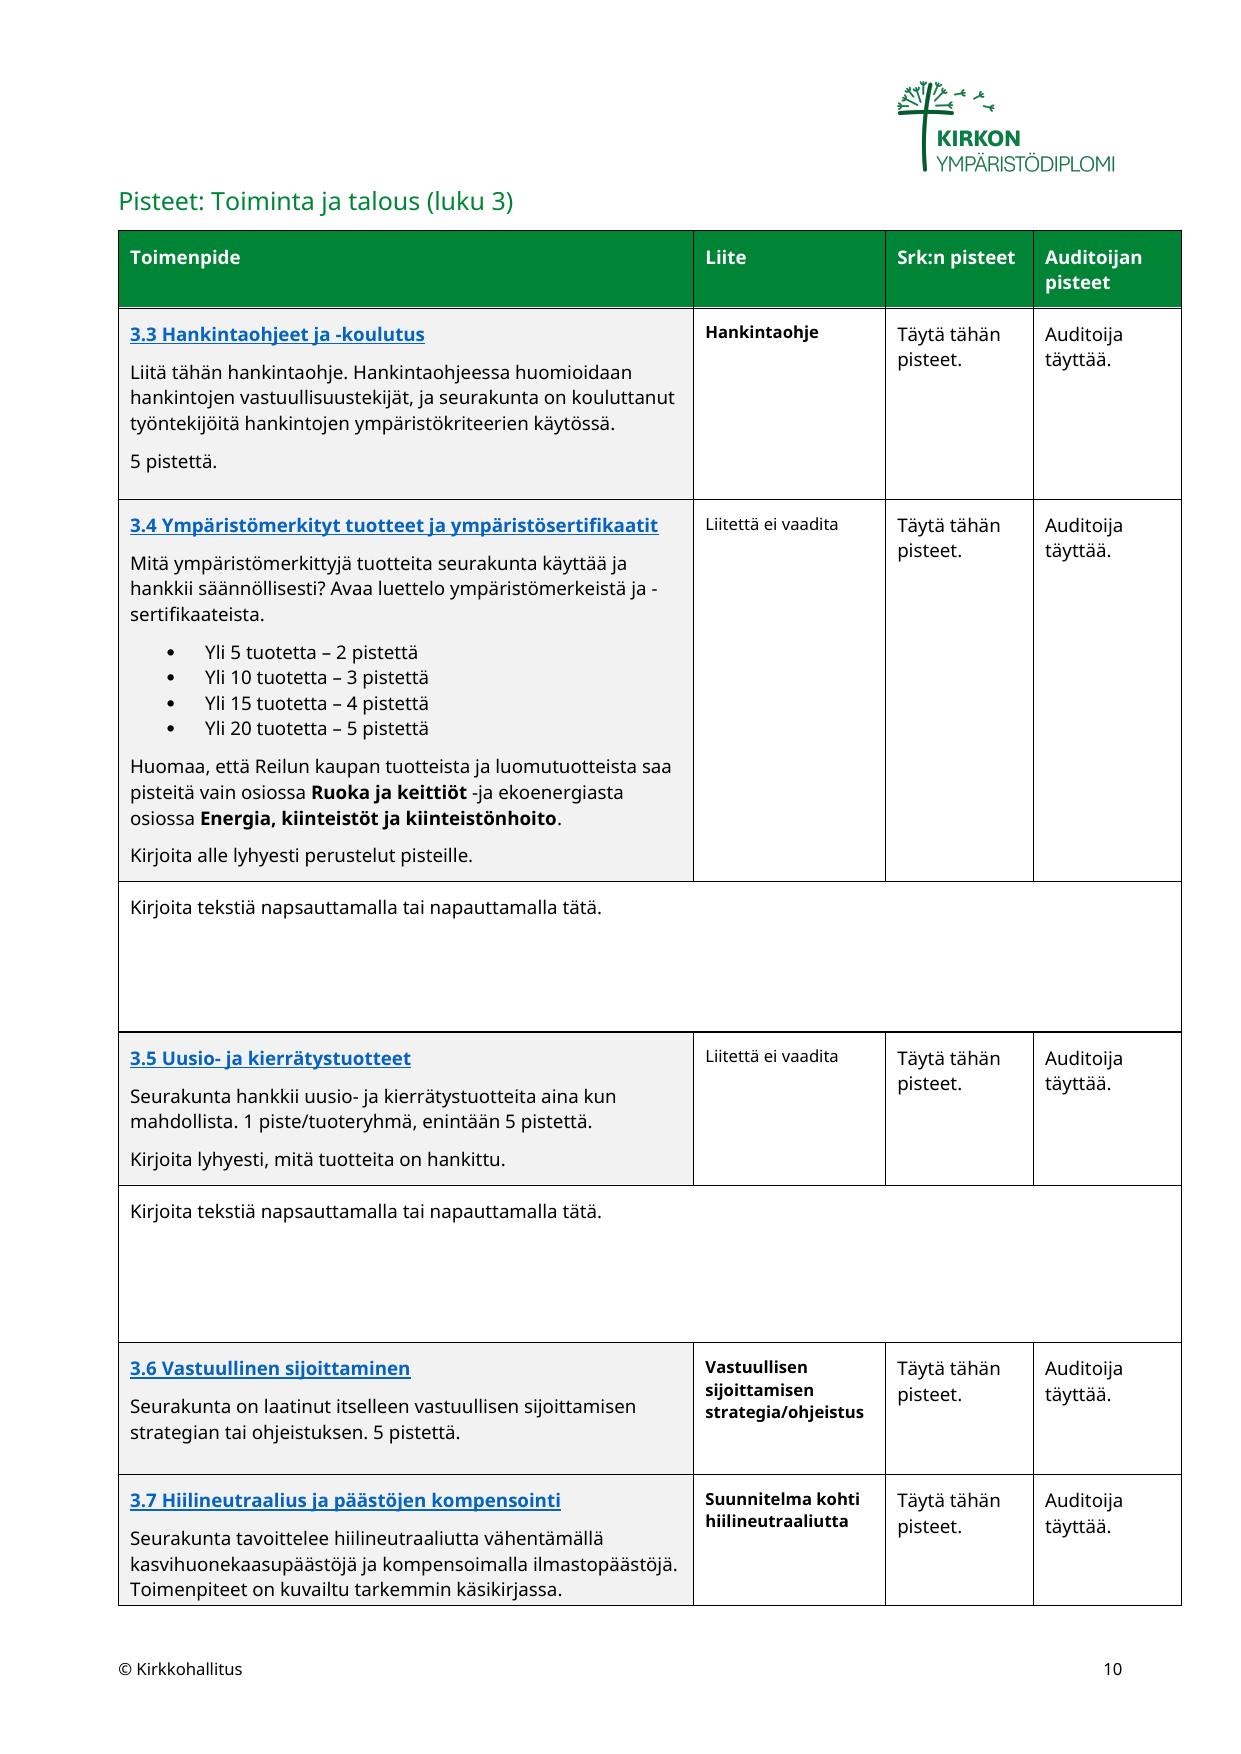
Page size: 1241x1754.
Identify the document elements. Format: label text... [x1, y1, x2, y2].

table_cell Suunnitelma kohti hiilineutraaliutta [694, 1475, 885, 1605]
table_header Srk:n pisteet [886, 231, 1033, 307]
table_cell Hankintaohje [694, 309, 885, 498]
table_cell Liitettä ei vaadita [694, 500, 885, 881]
picture [889, 73, 1123, 180]
table_header Auditoijan pisteet [1034, 231, 1181, 307]
table_cell Liitettä ei vaadita [694, 1033, 885, 1184]
table_cell Vastuullisen sijoittamisen strategia/ohjeistus [694, 1343, 885, 1474]
table_cell 3.4 Ympäristömerkityt tuotteet ja ympäristösertifikaatit Mitä ympäristömerkittyjä tuotteita seurakunta käyttää ja hankkii säännöllisesti? Avaa luettelo ympäristömerkeistä ja -sertifikaateista. Yli 5 tuotetta – 2 pistettä Yli 10 tuotetta – 3 pistettä Yli 15 tuotetta – 4 pistettä Yli 20 tuotetta – 5 pistettä Huomaa, että Reilun kaupan tuotteista ja luomutuotteista saa pisteitä vain osiossa Ruoka ja keittiöt -ja ekoenergiasta osiossa Energia, kiinteistöt ja kiinteistönhoito. Kirjoita alle lyhyesti perustelut pisteille. [119, 500, 693, 881]
table_cell 3.5 Uusio- ja kierrätystuotteet Seurakunta hankkii uusio- ja kierrätystuotteita aina kun mahdollista. 1 piste/tuoteryhmä, enintään 5 pistettä. Kirjoita lyhyesti, mitä tuotteita on hankittu. [119, 1033, 693, 1184]
table_header Liite [694, 231, 885, 307]
table_cell 3.6 Vastuullinen sijoittaminen Seurakunta on laatinut itselleen vastuullisen sijoittamisen strategian tai ohjeistuksen. 5 pistettä. [119, 1343, 693, 1474]
table_header Toimenpide [119, 231, 693, 307]
subtitle Pisteet: Toiminta ja talous (luku 3) [118, 184, 1122, 218]
table_cell 3.3 Hankintaohjeet ja -koulutus Liitä tähän hankintaohje. Hankintaohjeessa huomioidaan hankintojen vastuullisuustekijät, ja seurakunta on kouluttanut työntekijöitä hankintojen ympäristökriteerien käytössä. 5 pistettä. [119, 309, 693, 498]
